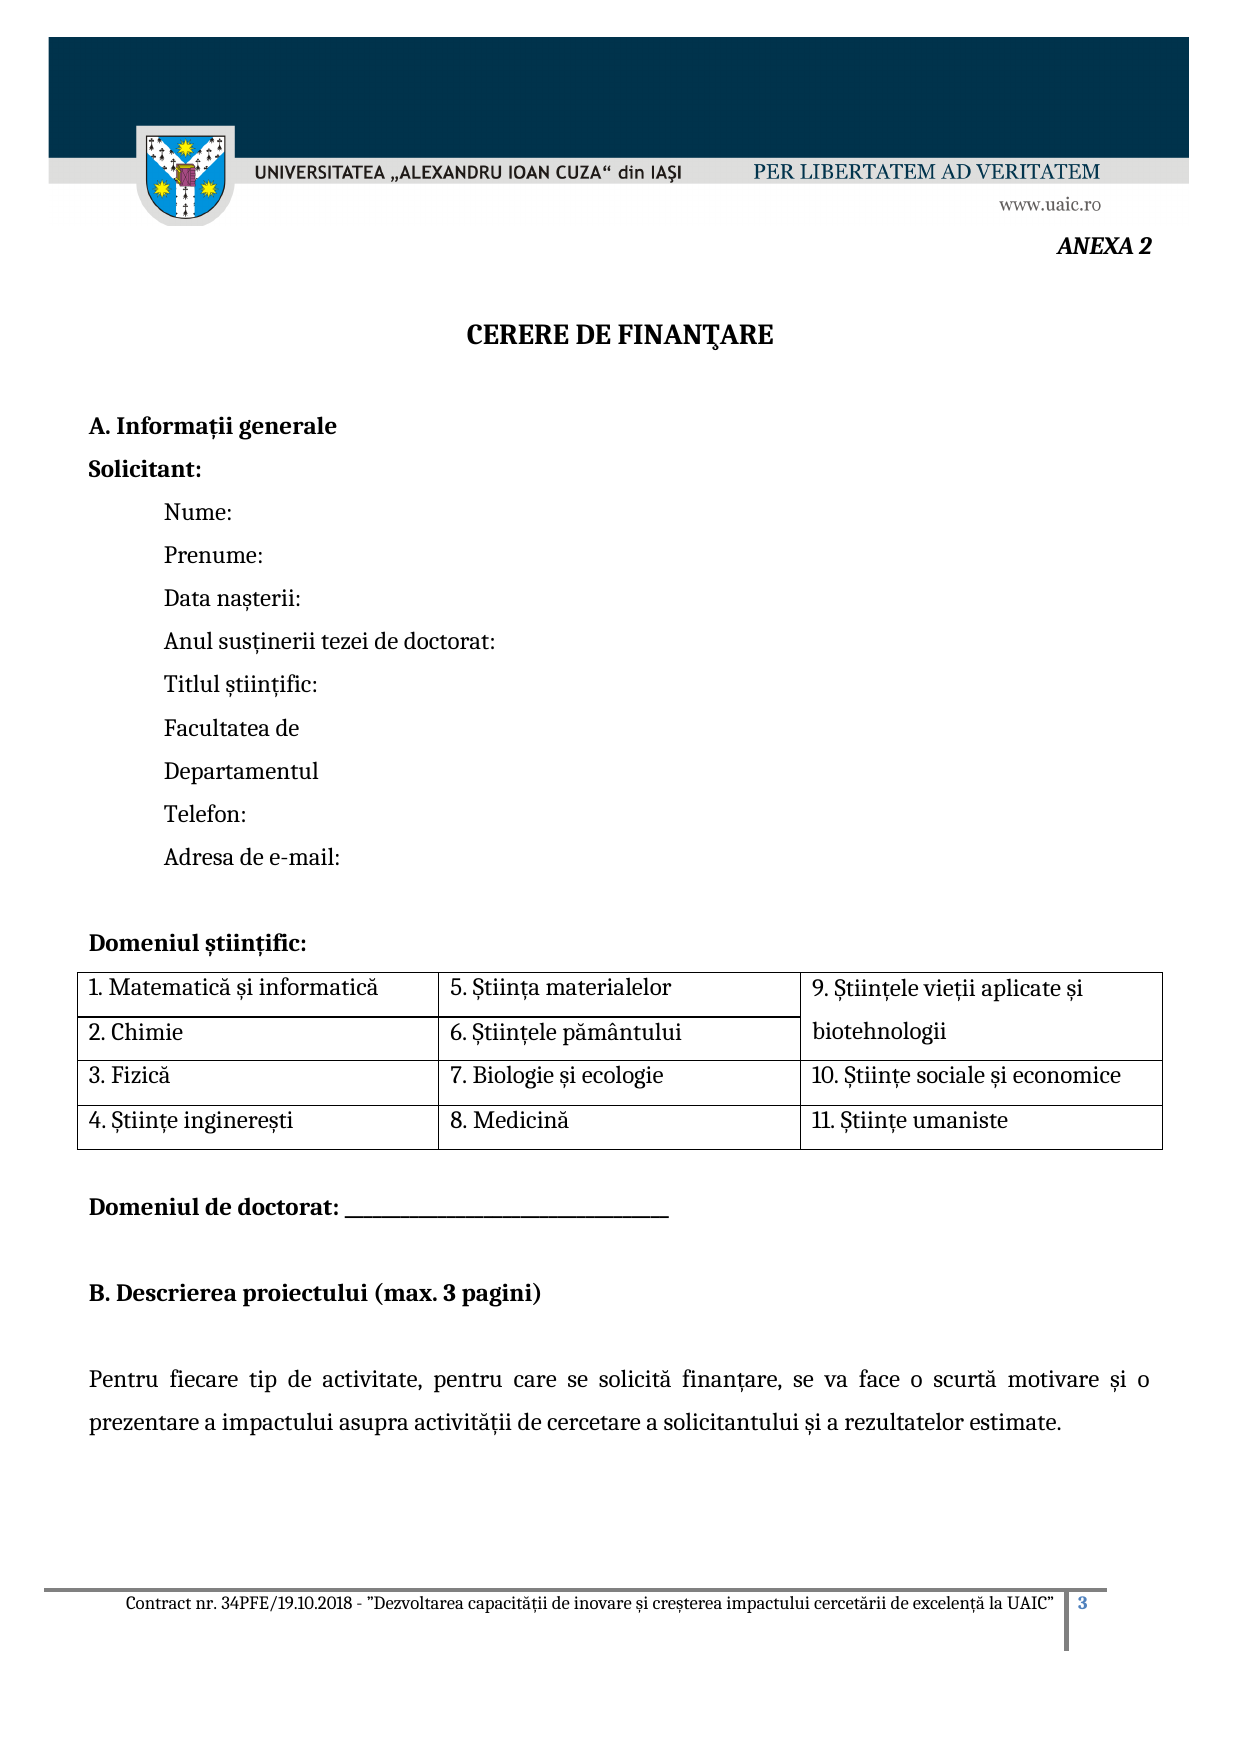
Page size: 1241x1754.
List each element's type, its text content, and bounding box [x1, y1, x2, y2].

table_cell 2. Chimie [78, 1018, 438, 1060]
table_cell 4. Științe inginerești [78, 1106, 438, 1148]
text Titlul științific: [89, 670, 1152, 699]
text Nume: [89, 498, 1152, 527]
table_header 5. Știința materialelor [439, 973, 800, 1016]
text Domeniul de doctorat: ___________________________________ [89, 1193, 1152, 1221]
table_cell 10. Științe sociale și economice [801, 1061, 1162, 1104]
text A. Informații generale [89, 412, 1152, 440]
picture [47, 37, 1189, 225]
table_cell 8. Medicină [439, 1106, 800, 1148]
text Domeniul științific: [89, 929, 1152, 958]
table_cell 6. Științele pământului [439, 1018, 800, 1060]
text Anul susținerii tezei de doctorat: [89, 627, 1152, 656]
table_cell 7. Biologie și ecologie [439, 1061, 800, 1104]
table_cell 11. Științe umaniste [801, 1106, 1162, 1148]
text Departamentul [89, 757, 1152, 785]
table_header 1. Matematică și informatică [78, 973, 438, 1016]
text Data nașterii: [89, 584, 1152, 613]
text Facultatea de [89, 713, 1152, 742]
text Adresa de e-mail: [89, 843, 1152, 872]
subtitle CERERE DE FINANŢARE [89, 318, 1152, 352]
text Solicitant: [89, 455, 1152, 483]
subtitle ANEXA 2 [89, 225, 1152, 261]
table_header 9. Științele vieții aplicate și biotehnologii [801, 973, 1162, 1060]
text B. Descrierea proiectului (max. 3 pagini) [89, 1279, 1152, 1308]
table_cell 3. Fizică [78, 1061, 438, 1104]
text Telefon: [89, 800, 1152, 828]
text Prenume: [89, 541, 1152, 570]
text Pentru fiecare tip de activitate, pentru care se solicită finanțare, se va face o scurtă motivare și o prezentare a impactului asupra activității de cercetare a solicitantului și a rezultatelor estimate. [89, 1365, 1152, 1437]
